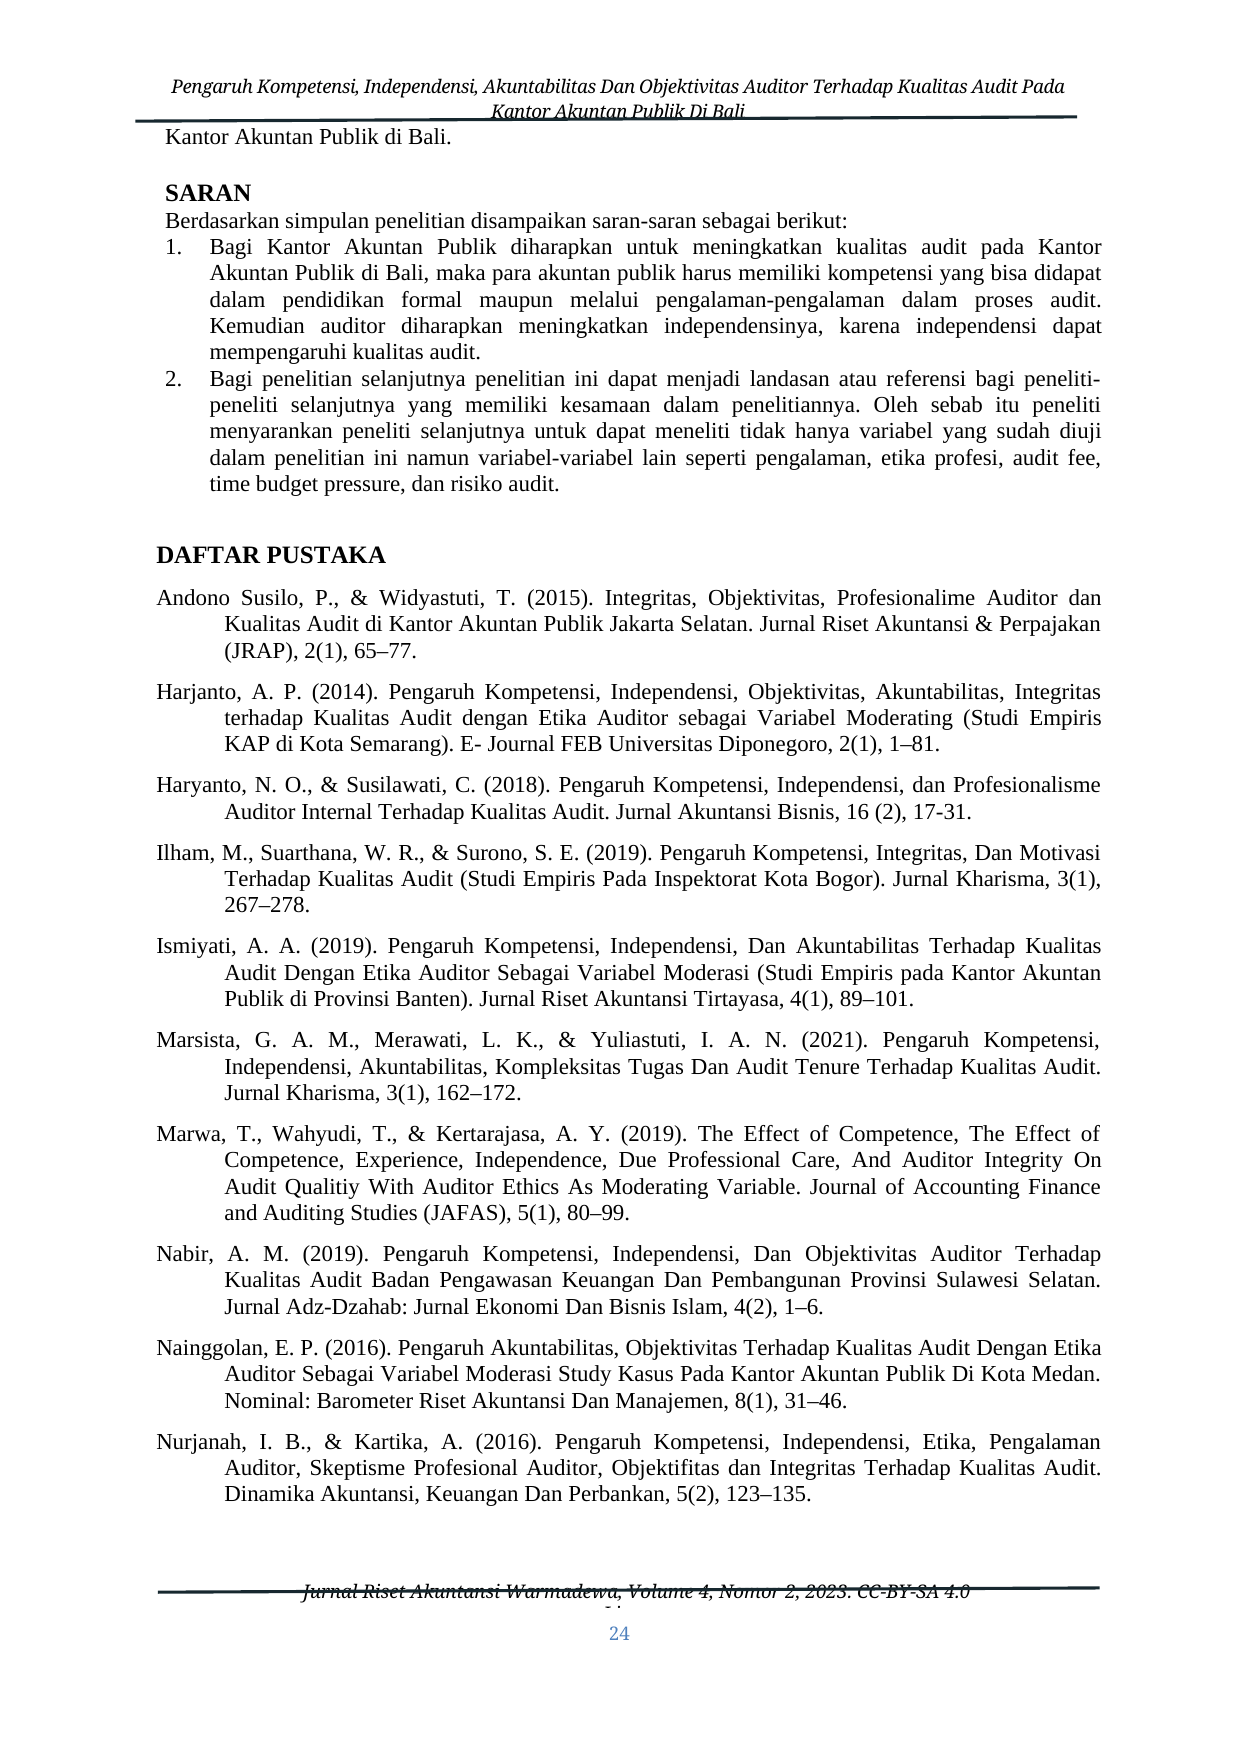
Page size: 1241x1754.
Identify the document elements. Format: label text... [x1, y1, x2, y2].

text Ismiyati, A. A. (2019). Pengaruh Kompetensi, Independensi, Dan Akuntabilitas Terhadap Kualitas Audit Dengan Etika Auditor Sebagai Variabel Moderasi (Studi Empiris pada Kantor Akuntan Publik di Provinsi Banten). Jurnal Riset Akuntansi Tirtayasa, 4(1), 89–101. [156, 933, 1103, 1012]
text 1. Bagi Kantor Akuntan Publik diharapkan untuk meningkatkan kualitas audit pada Kantor Akuntan Publik di Bali, maka para akuntan publik harus memiliki kompetensi yang bisa didapat dalam pendidikan formal maupun melalui pengalaman-pengalaman dalam proses audit. Kemudian auditor diharapkan meningkatkan independensinya, karena independensi dapat mempengaruhi kualitas audit. [165, 233, 1103, 365]
text Harjanto, A. P. (2014). Pengaruh Kompetensi, Independensi, Objektivitas, Akuntabilitas, Integritas terhadap Kualitas Audit dengan Etika Auditor sebagai Variabel Moderating (Studi Empiris KAP di Kota Semarang). E- Journal FEB Universitas Diponegoro, 2(1), 1–81. [156, 678, 1103, 757]
text 2. Bagi penelitian selanjutnya penelitian ini dapat menjadi landasan atau referensi bagi peneliti-peneliti selanjutnya yang memiliki kesamaan dalam penelitiannya. Oleh sebab itu peneliti menyarankan peneliti selanjutnya untuk dapat meneliti tidak hanya variabel yang sudah diuji dalam penelitian ini namun variabel-variabel lain seperti pengalaman, etika profesi, audit fee, time budget pressure, dan risiko audit. [165, 365, 1103, 497]
subtitle DAFTAR PUSTAKA [156, 541, 1103, 569]
text Haryanto, N. O., & Susilawati, C. (2018). Pengaruh Kompetensi, Independensi, dan Profesionalisme Auditor Internal Terhadap Kualitas Audit. Jurnal Akuntansi Bisnis, 16 (2), 17-31. [156, 771, 1103, 824]
text Nainggolan, E. P. (2016). Pengaruh Akuntabilitas, Objektivitas Terhadap Kualitas Audit Dengan Etika Auditor Sebagai Variabel Moderasi Study Kasus Pada Kantor Akuntan Publik Di Kota Medan. Nominal: Barometer Riset Akuntansi Dan Manajemen, 8(1), 31–46. [156, 1334, 1103, 1413]
text Marwa, T., Wahyudi, T., & Kertarajasa, A. Y. (2019). The Effect of Competence, The Effect of Competence, Experience, Independence, Due Professional Care, And Auditor Integrity On Audit Qualitiy With Auditor Ethics As Moderating Variable. Journal of Accounting Finance and Auditing Studies (JAFAS), 5(1), 80–99. [156, 1120, 1103, 1226]
text Ilham, M., Suarthana, W. R., & Surono, S. E. (2019). Pengaruh Kompetensi, Integritas, Dan Motivasi Terhadap Kualitas Audit (Studi Empiris Pada Inspektorat Kota Bogor). Jurnal Kharisma, 3(1), 267–278. [156, 839, 1103, 918]
text Nabir, A. M. (2019). Pengaruh Kompetensi, Independensi, Dan Objektivitas Auditor Terhadap Kualitas Audit Badan Pengawasan Keuangan Dan Pembangunan Provinsi Sulawesi Selatan. Jurnal Adz-Dzahab: Jurnal Ekonomi Dan Bisnis Islam, 4(2), 1–6. [156, 1240, 1103, 1319]
text Marsista, G. A. M., Merawati, L. K., & Yuliastuti, I. A. N. (2021). Pengaruh Kompetensi, Independensi, Akuntabilitas, Kompleksitas Tugas Dan Audit Tenure Terhadap Kualitas Audit. Jurnal Kharisma, 3(1), 162–172. [156, 1026, 1103, 1105]
text Nurjanah, I. B., & Kartika, A. (2016). Pengaruh Kompetensi, Independensi, Etika, Pengalaman Auditor, Skeptisme Profesional Auditor, Objektifitas dan Integritas Terhadap Kualitas Audit. Dinamika Akuntansi, Keuangan Dan Perbankan, 5(2), 123–135. [156, 1428, 1103, 1507]
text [165, 117, 1103, 149]
text Andono Susilo, P., & Widyastuti, T. (2015). Integritas, Objektivitas, Profesionalime Auditor dan Kualitas Audit di Kantor Akuntan Publik Jakarta Selatan. Jurnal Riset Akuntansi & Perpajakan (JRAP), 2(1), 65–77. [156, 584, 1103, 663]
text Berdasarkan simpulan penelitian disampaikan saran-saran sebagai berikut: [165, 207, 1103, 233]
text SARAN [165, 178, 1103, 207]
